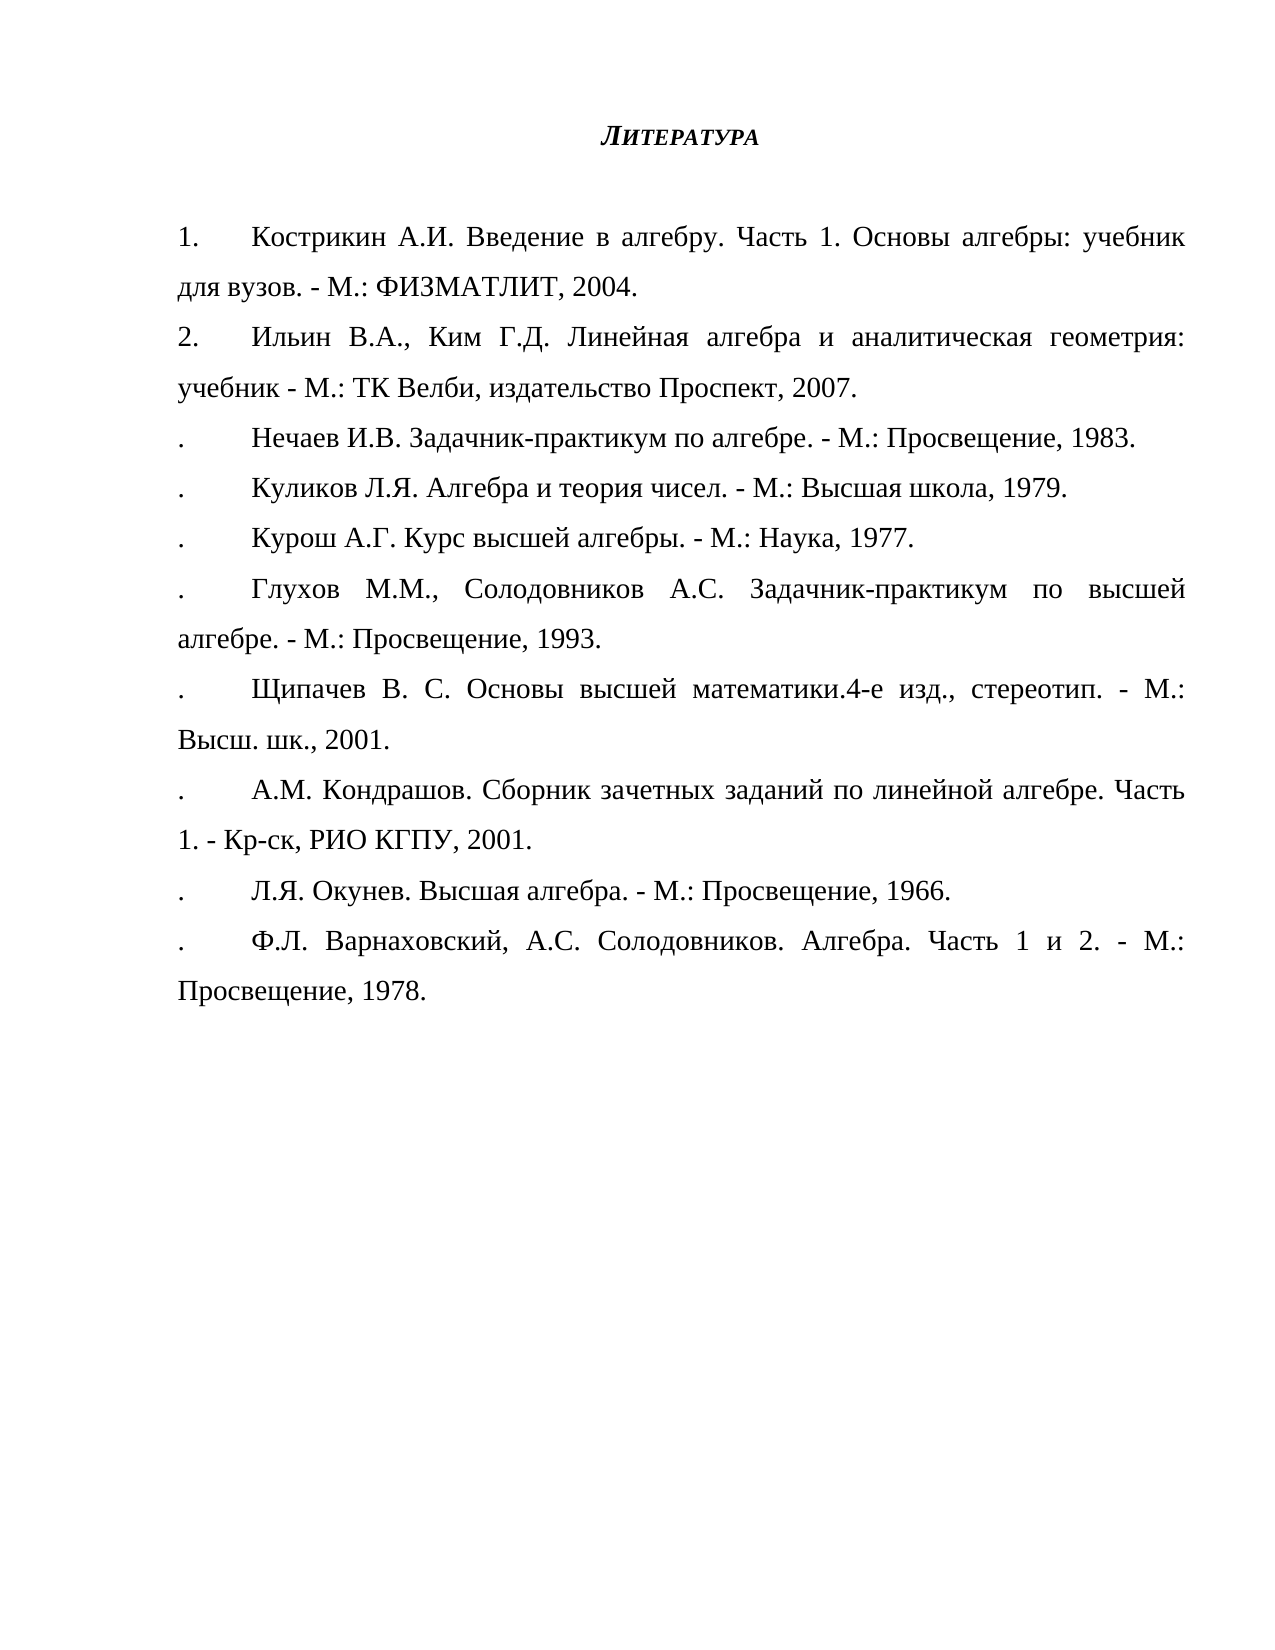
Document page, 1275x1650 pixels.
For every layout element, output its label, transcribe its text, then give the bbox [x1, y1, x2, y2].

text . Нечаев И.В. Задачник-практикум по алгебре. - М.: Просвещение, 1983. [177, 420, 1186, 453]
text 1. Кострикин А.И. Введение в алгебру. Часть 1. Основы алгебры: учебник для вузов. - М.: ФИЗМАТЛИТ, 2004. [177, 219, 1186, 303]
text . Ф.Л. Варнаховский, А.С. Солодовников. Алгебра. Часть 1 и 2. - М.: Просвещение, 1978. [177, 923, 1186, 1007]
text . Курош А.Г. Курс высшей алгебры. - М.: Наука, 1977. [177, 521, 1186, 554]
subtitle Литература [177, 118, 1186, 152]
text . Куликов Л.Я. Алгебра и теория чисел. - М.: Высшая школа, 1979. [177, 470, 1186, 504]
text . Щипачев B. C. Основы высшей математики.4-е изд., стереотип. - М.: Высш. шк., 2001. [177, 672, 1186, 755]
text . Глухов М.М., Солодовников А.С. Задачник-практикум по высшей алгебре. - М.: Просвещение, 1993. [177, 571, 1186, 655]
text 2. Ильин В.А., Ким Г.Д. Линейная алгебра и аналитическая геометрия: учебник - М.: ТК Велби, издательство Проспект, 2007. [177, 319, 1186, 403]
text . А.М. Кондрашов. Сборник зачетных заданий по линейной алгебре. Часть 1. - Кр-ск, РИО КГПУ, 2001. [177, 772, 1186, 856]
text . Л.Я. Окунев. Высшая алгебра. - М.: Просвещение, 1966. [177, 873, 1186, 906]
